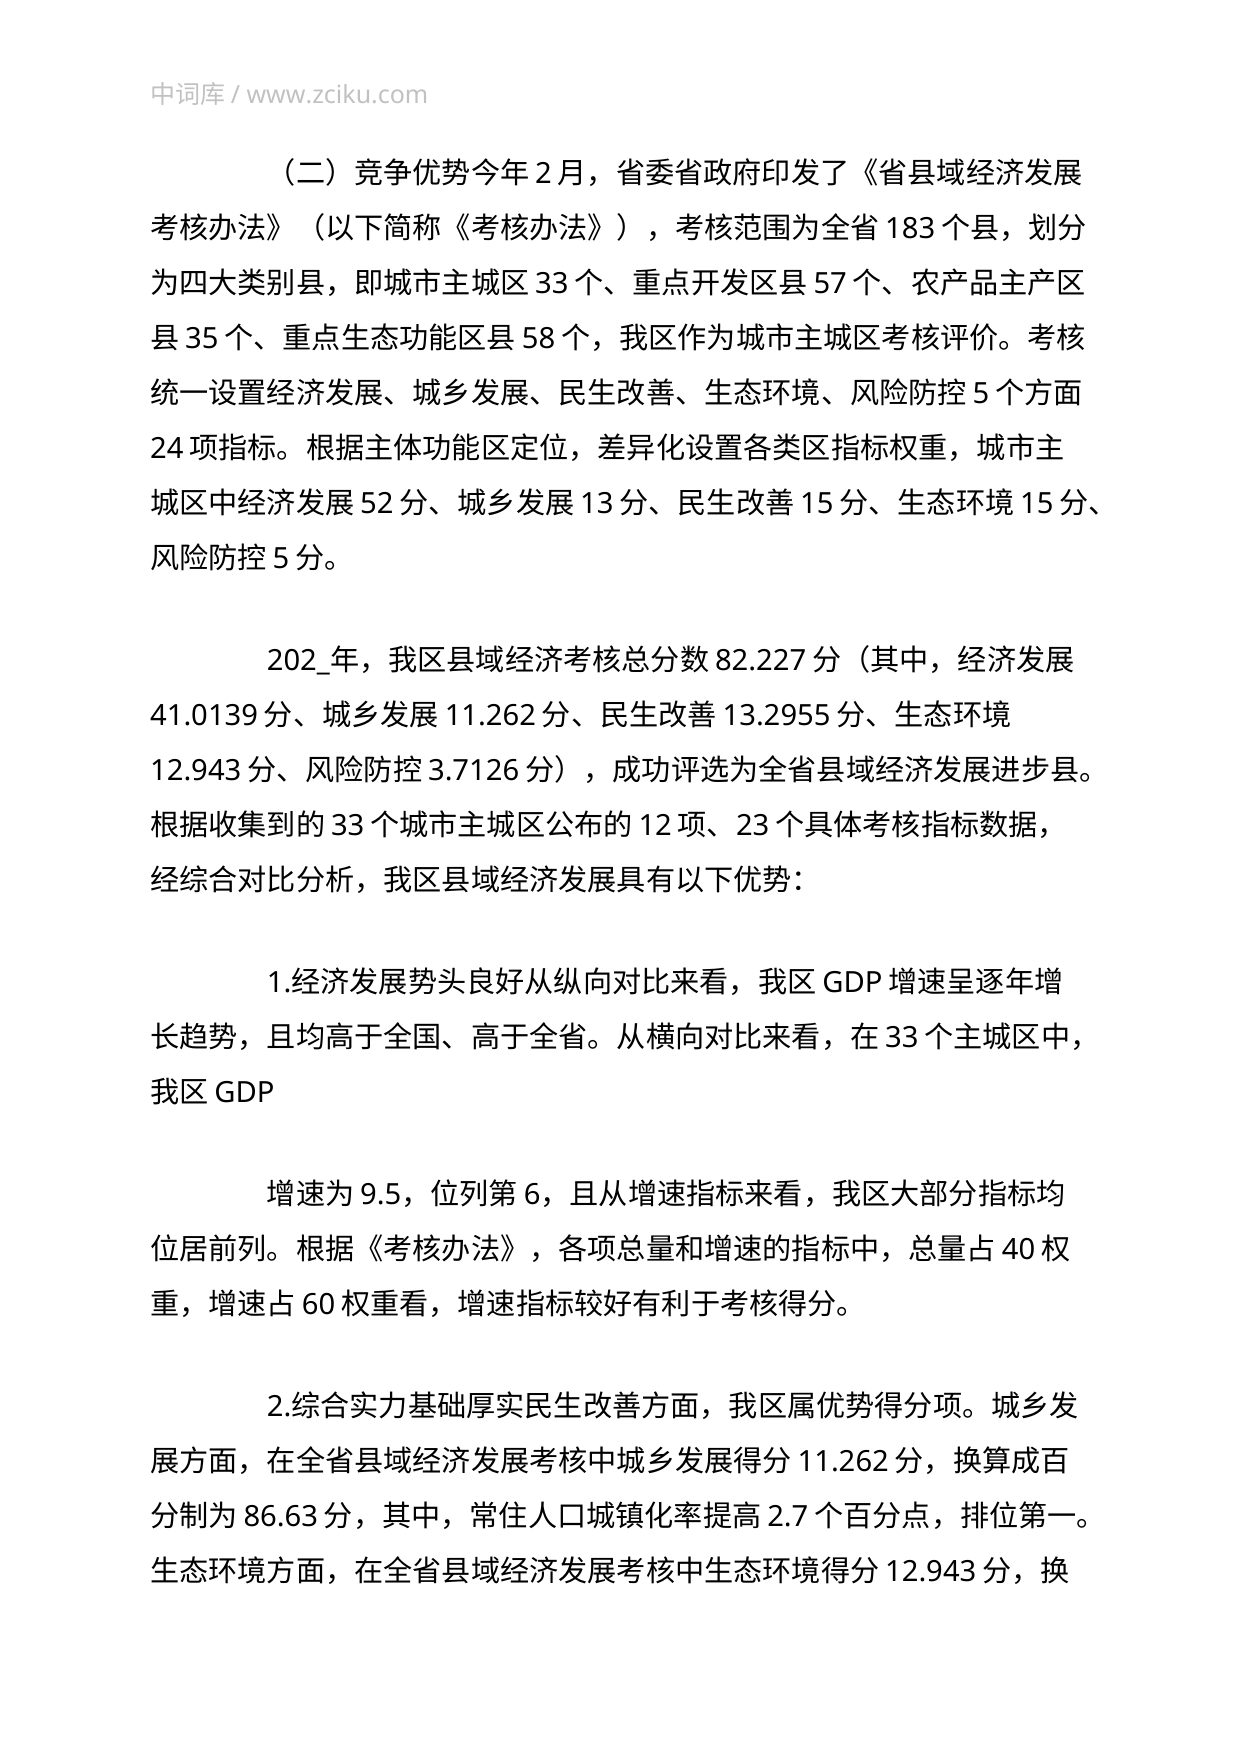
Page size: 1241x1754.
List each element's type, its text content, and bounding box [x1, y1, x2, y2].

text 增速为9.5，位列第6，且从增速指标来看，我区大部分指标均位居前列。根据《考核办法》，各项总量和增速的指标中，总量占40权重，增速占60权重看，增速指标较好有利于考核得分。 [150, 1171, 1090, 1323]
text 1.经济发展势头良好从纵向对比来看，我区GDP增速呈逐年增长趋势，且均高于全国、高于全省。从横向对比来看，在33个主城区中，我区GDP [150, 959, 1090, 1111]
text （二）竞争优势今年2月，省委省政府印发了《省县域经济发展考核办法》（以下简称《考核办法》），考核范围为全省183个县，划分为四大类别县，即城市主城区33个、重点开发区县57个、农产品主产区县35个、重点生态功能区县58个，我区作为城市主城区考核评价。考核统一设置经济发展、城乡发展、民生改善、生态环境、风险防控5个方面24项指标。根据主体功能区定位，差异化设置各类区指标权重，城市主城区中经济发展52分、城乡发展13分、民生改善15分、生态环境15分、风险防控5分。 [150, 150, 1090, 577]
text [150, 1383, 1090, 1590]
text 202_年，我区县域经济考核总分数82.227分（其中，经济发展41.0139分、城乡发展11.262分、民生改善13.2955分、生态环境12.943分、风险防控3.7126分），成功评选为全省县域经济发展进步县。根据收集到的33个城市主城区公布的12项、23个具体考核指标数据，经综合对比分析，我区县域经济发展具有以下优势： [150, 637, 1090, 899]
